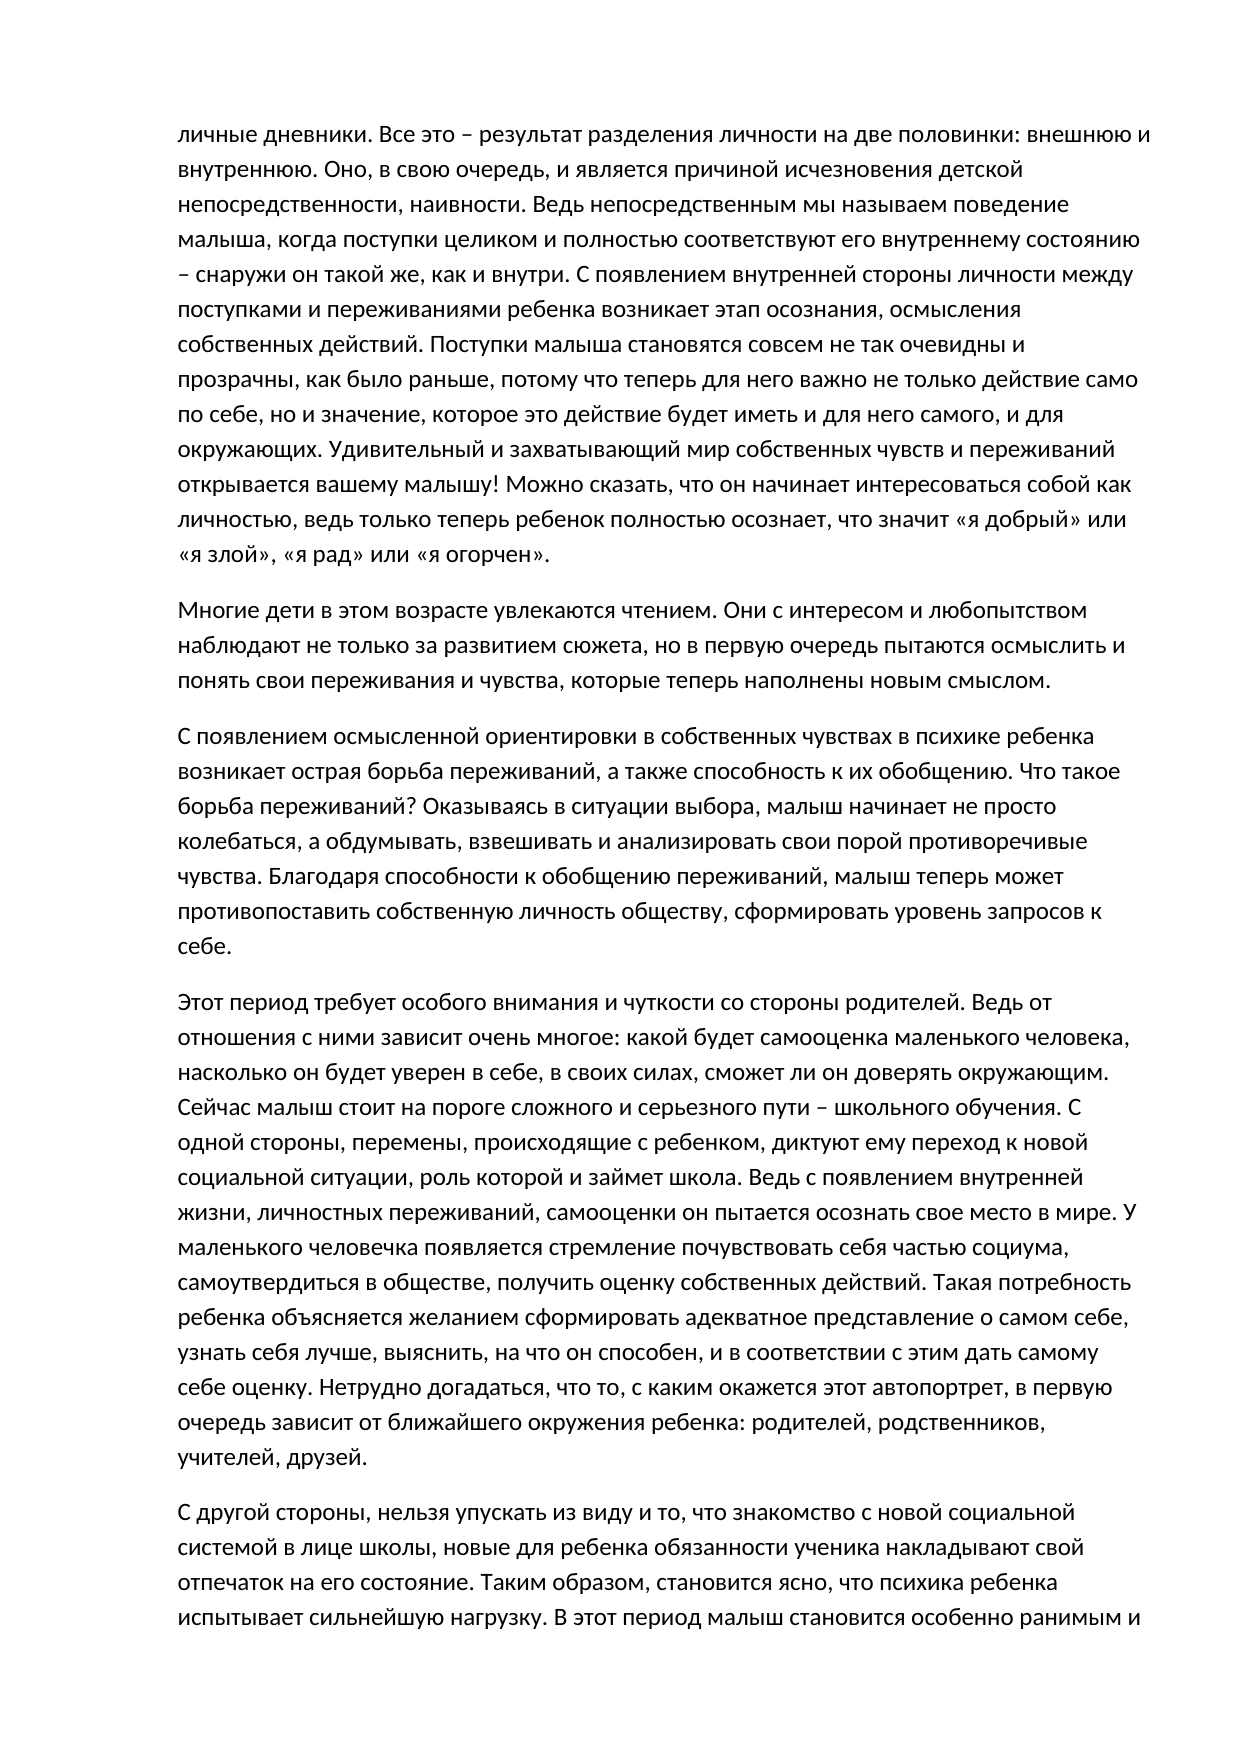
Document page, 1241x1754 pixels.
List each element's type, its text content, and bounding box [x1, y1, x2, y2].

text Этот период требует особого внимания и чуткости со стороны родителей. Ведь от отношения с ними зависит очень многое: какой будет самооценка маленького человека, насколько он будет уверен в себе, в своих силах, сможет ли он доверять окружающим. Сейчас малыш стоит на пороге сложного и серьезного пути – школьного обучения. С одной стороны, перемены, происходящие с ребенком, диктуют ему переход к новой социальной ситуации, роль которой и займет школа. Ведь с появлением внутренней жизни, личностных переживаний, самооценки он пытается осознать свое место в мире. У маленького человечка появляется стремление почувствовать себя частью социума, самоутвердиться в обществе, получить оценку собственных действий. Такая потребность ребенка объясняется желанием сформировать адекватное представление о самом себе, узнать себя лучше, выяснить, на что он способен, и в соответствии с этим дать самому себе оценку. Нетрудно догадаться, что то, с каким окажется этот автопортрет, в первую очередь зависит от ближайшего окружения ребенка: родителей, родственников, учителей, друзей. [177, 986, 1152, 1471]
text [177, 1496, 1152, 1632]
text С появлением осмысленной ориентировки в собственных чувствах в психике ребенка возникает острая борьба переживаний, а также способность к их обобщению. Что такое борьба переживаний? Оказываясь в ситуации выбора, малыш начинает не просто колебаться, а обдумывать, взвешивать и анализировать свои порой противоречивые чувства. Благодаря способности к обобщению переживаний, малыш теперь может противопоставить собственную личность обществу, сформировать уровень запросов к себе. [177, 720, 1152, 960]
text Многие дети в этом возрасте увлекаются чтением. Они с интересом и любопытством наблюдают не только за развитием сюжета, но в первую очередь пытаются осмыслить и понять свои переживания и чувства, которые теперь наполнены новым смыслом. [177, 594, 1152, 694]
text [177, 118, 1152, 569]
